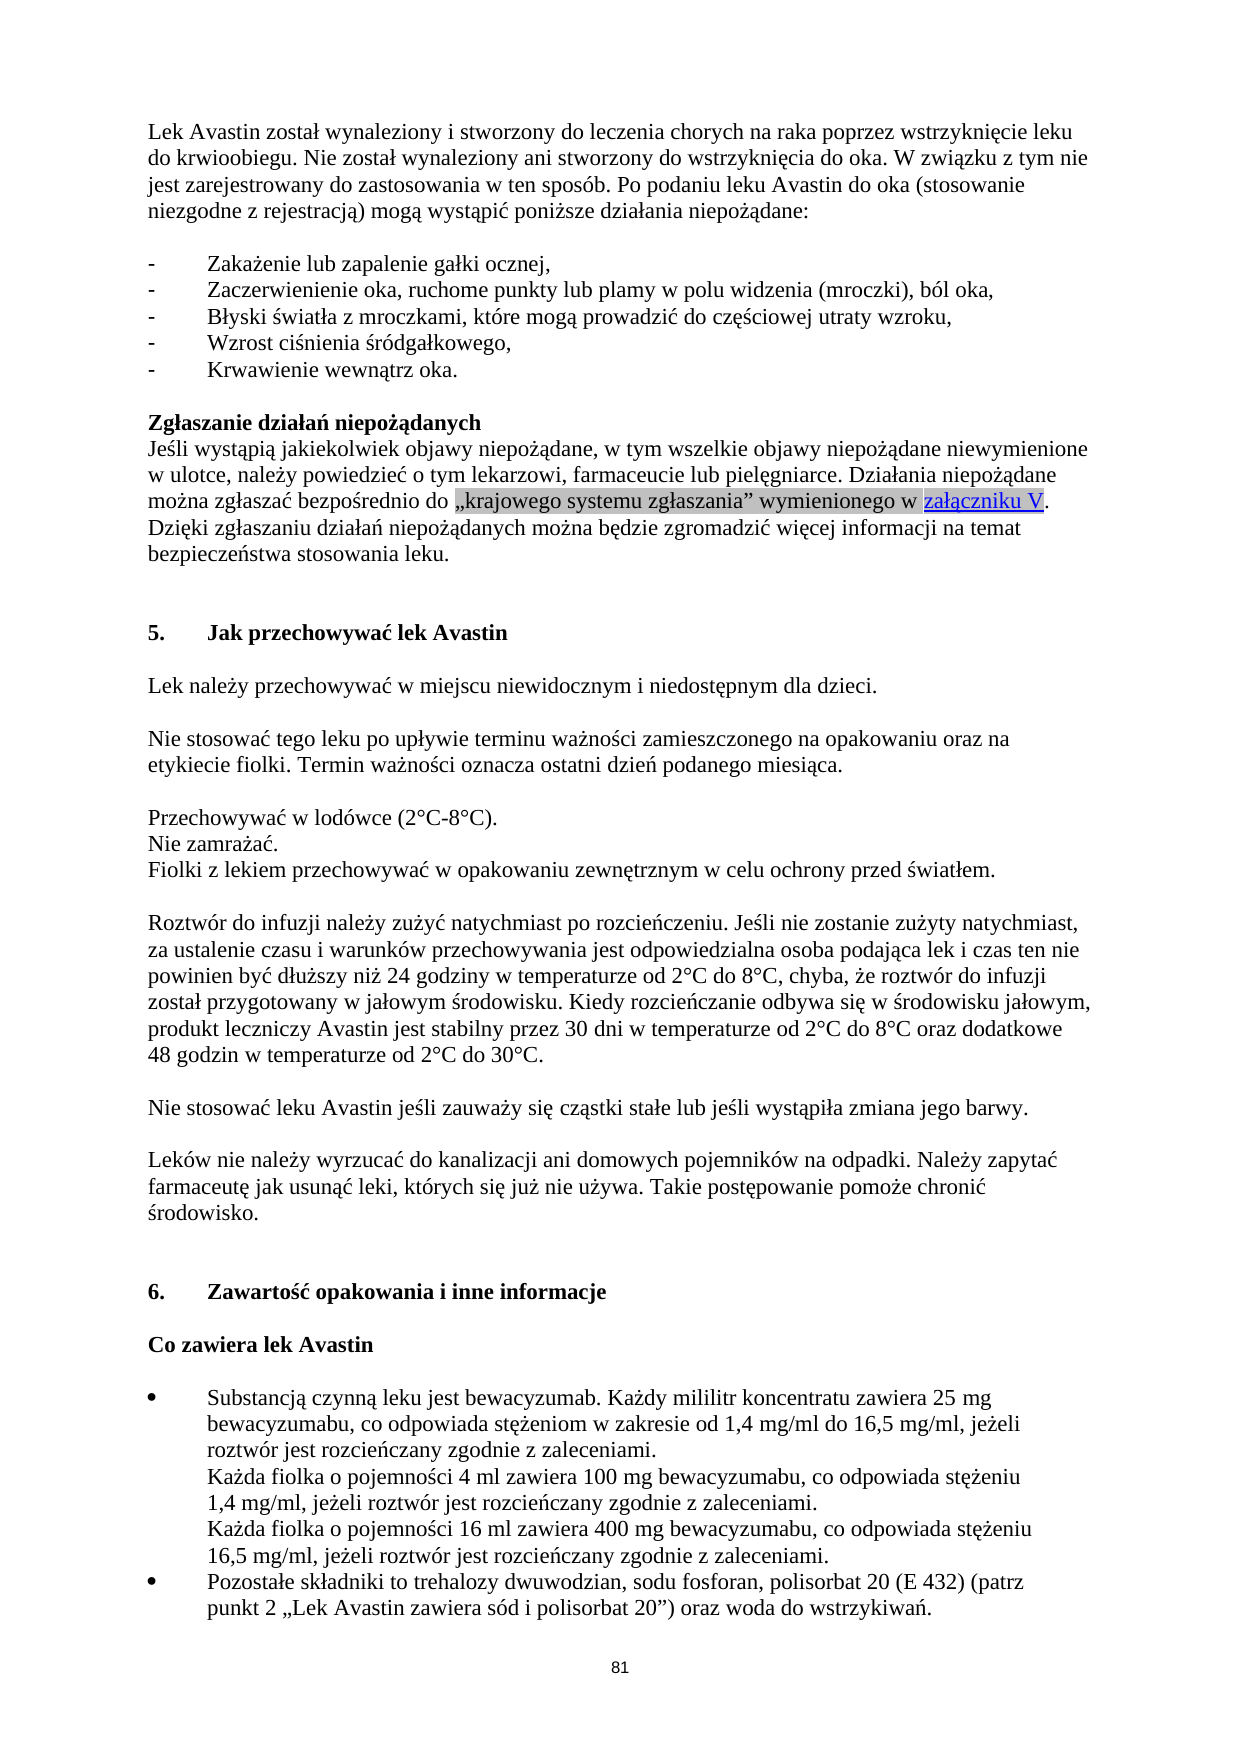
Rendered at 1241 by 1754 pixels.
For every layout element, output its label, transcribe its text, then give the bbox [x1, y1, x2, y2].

text Jeśli wystąpią jakiekolwiek objawy niepożądane, w tym wszelkie objawy niepożądane niewymienione w ulotce, należy powiedzieć o tym lekarzowi, farmaceucie lub pielęgniarce. Działania niepożądane można zgłaszać bezpośrednio do „krajowego systemu zgłaszania” wymienionego w załączniku V. Dzięki zgłaszaniu działań niepożądanych można będzie zgromadzić więcej informacji na temat bezpieczeństwa stosowania leku. [148, 435, 1092, 567]
list Zaczerwienienie oka, ruchome punkty lub plamy w polu widzenia (mroczki), ból oka, [148, 276, 1092, 303]
list Krwawienie wewnątrz oka. [148, 356, 1092, 382]
text Każda fiolka o pojemności 4 ml zawiera 100 mg bewacyzumabu, co odpowiada stężeniu 1,4 mg/ml, jeżeli roztwór jest rozcieńczany zgodnie z zaleceniami. [207, 1463, 1092, 1515]
text 5. Jak przechowywać lek Avastin [148, 619, 1092, 646]
text Zgłaszanie działań niepożądanych [148, 408, 1092, 435]
text Przechowywać w lodówce (2°C-8°C). [148, 804, 1092, 830]
text Substancją czynną leku jest bewacyzumab. Każdy mililitr koncentratu zawiera 25 mg bewacyzumabu, co odpowiada stężeniom w zakresie od 1,4 mg/ml do 16,5 mg/ml, jeżeli roztwór jest rozcieńczany zgodnie z zaleceniami. [148, 1384, 1092, 1463]
text Nie zamrażać. [148, 830, 1092, 857]
text Leków nie należy wyrzucać do kanalizacji ani domowych pojemników na odpadki. Należy zapytać farmaceutę jak usunąć leki, których się już nie używa. Takie postępowanie pomoże chronić środowisko. [148, 1146, 1092, 1226]
text Fiolki z lekiem przechowywać w opakowaniu zewnętrznym w celu ochrony przed światłem. [148, 857, 1092, 883]
text Każda fiolka o pojemności 16 ml zawiera 400 mg bewacyzumabu, co odpowiada stężeniu 16,5 mg/ml, jeżeli roztwór jest rozcieńczany zgodnie z zaleceniami. [207, 1515, 1092, 1568]
text Pozostałe składniki to trehalozy dwuwodzian, sodu fosforan, polisorbat 20 oraz woda do wstrzykiwań. [148, 1568, 1092, 1621]
text Lek Avastin został wynaleziony i stworzony do leczenia chorych na raka poprzez wstrzyknięcie leku do krwioobiegu. Nie został wynaleziony ani stworzony do wstrzyknięcia do oka. W związku z tym nie jest zarejestrowany do zastosowania w ten sposób. Po podaniu leku Avastin do oka (stosowanie niezgodne z rejestracją) mogą wystąpić poniższe działania niepożądane: [148, 118, 1092, 223]
text Roztwór do infuzji należy zużyć natychmiast po rozcieńczeniu. Jeśli nie zostanie zużyty natychmiast, za ustalenie czasu i warunków przechowywania jest odpowiedzialna osoba podająca lek i czas ten nie powinien być dłuższy niż 24 godziny w temperaturze od 2°C do 8°C, chyba, że roztwór do infuzji został przygotowany w jałowym środowisku. Kiedy rozcieńczanie odbywa się w środowisku jałowym, produkt leczniczy Avastin jest stabilny przez 30 dni w temperaturze od 2°C do 8°C oraz dodatkowe 48 godzin w temperaturze od 2°C do 30°C. [148, 909, 1092, 1067]
text 6. Zawartość opakowania i inne informacje [148, 1278, 1092, 1304]
list Zakażenie lub zapalenie gałki ocznej, [148, 250, 1092, 276]
text Co zawiera lek Avastin [148, 1331, 1092, 1357]
list Wzrost ciśnienia śródgałkowego, [148, 329, 1092, 356]
text Nie stosować tego leku po upływie terminu ważności zamieszczonego na opakowaniu oraz na etykiecie fiolki. Termin ważności oznacza ostatni dzień podanego miesiąca. [148, 725, 1092, 777]
text Lek należy przechowywać w miejscu niewidocznym i niedostępnym dla dzieci. [148, 672, 1092, 698]
text Nie stosować leku Avastin jeśli zauważy się cząstki stałe lub jeśli wystąpiła zmiana jego barwy. [148, 1094, 1092, 1120]
list Błyski światła z mroczkami, które mogą prowadzić do częściowej utraty wzroku, [148, 303, 1092, 329]
